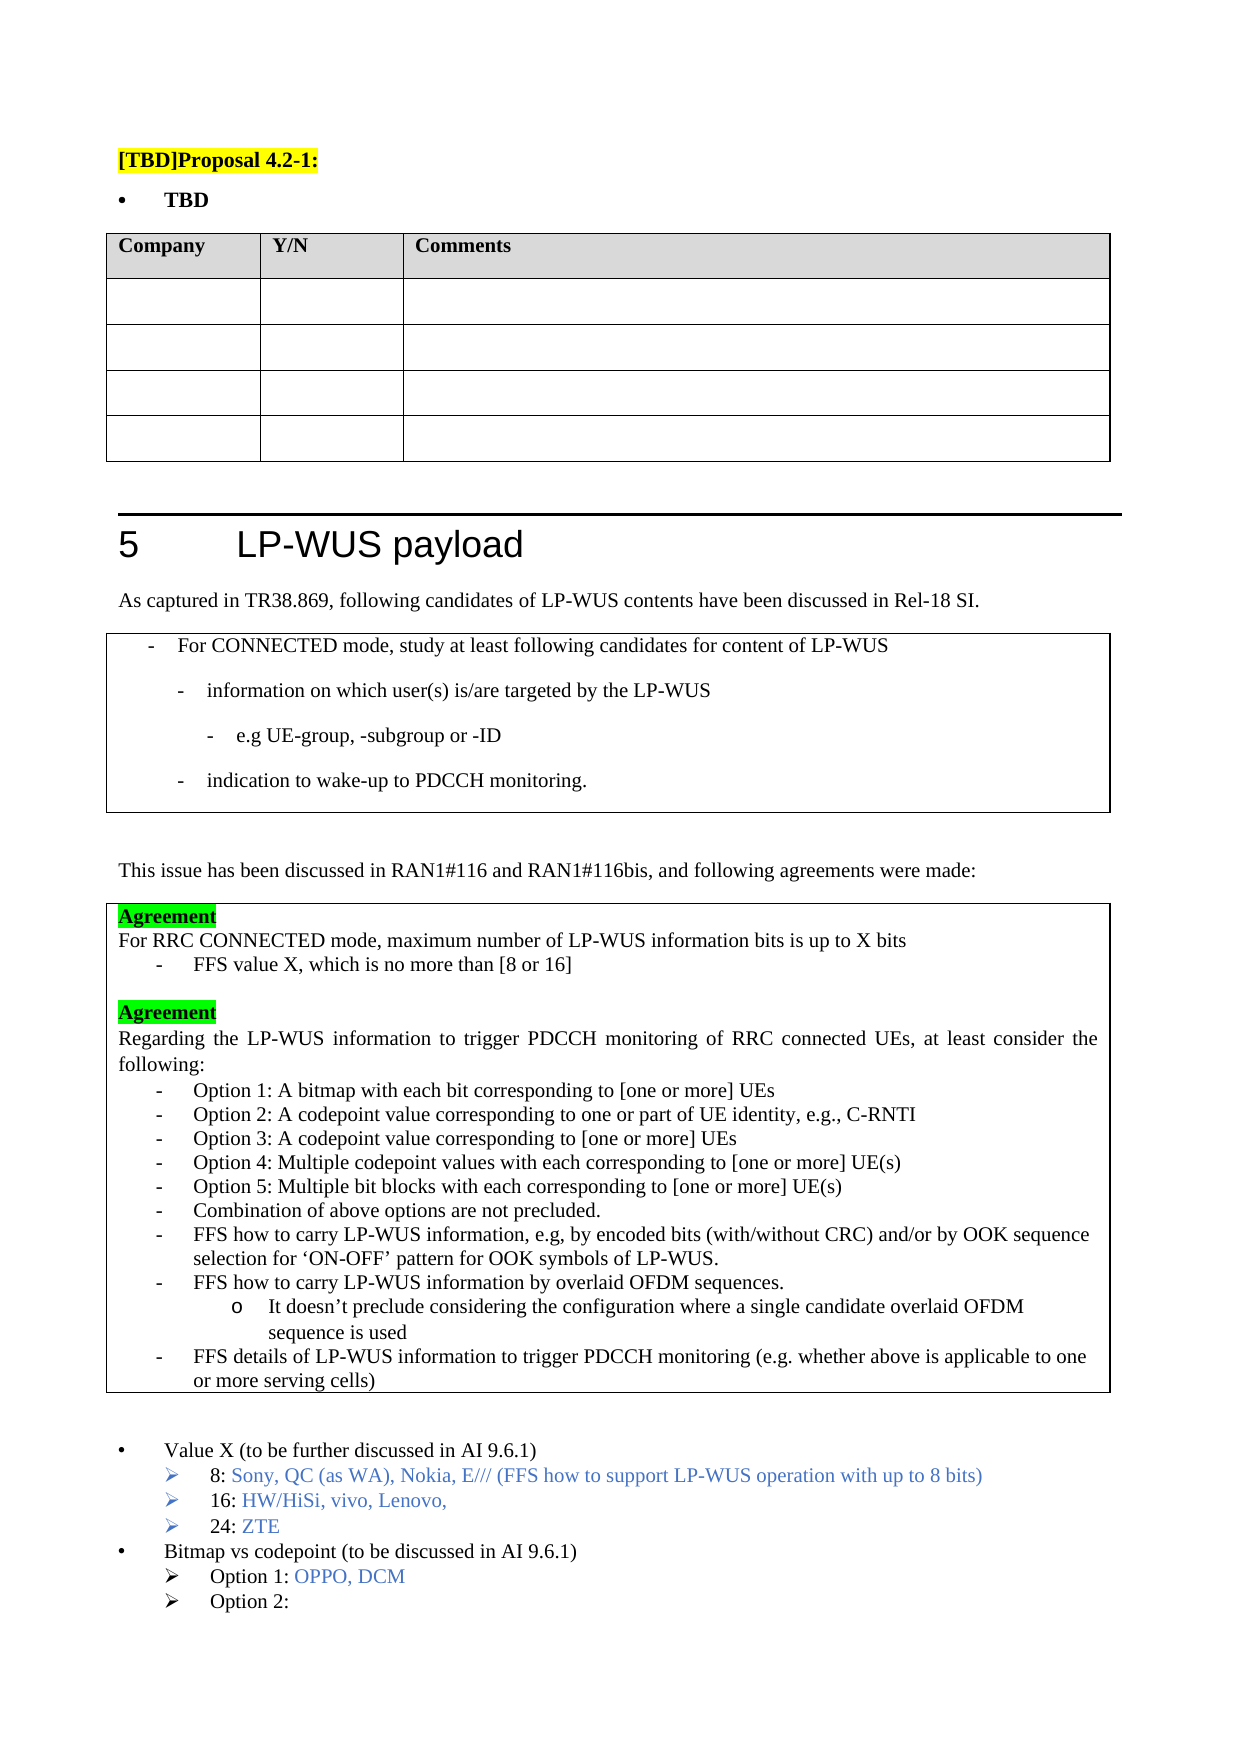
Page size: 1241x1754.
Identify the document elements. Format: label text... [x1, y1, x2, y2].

table_cell [404, 325, 1109, 369]
table_cell [261, 279, 403, 324]
subtitle 5 LP-WUS payload [118, 516, 1122, 566]
list Bitmap vs codepoint (to be discussed in AI 9.6.1) [118, 1539, 1122, 1563]
list 24: ZTE [164, 1513, 1122, 1538]
subtitle [TBD]Proposal 4.2-1: [118, 147, 1122, 173]
table_cell [261, 371, 403, 415]
table_cell [107, 416, 260, 461]
table_header Agreement For RRC CONNECTED mode, maximum number of LP-WUS information bits is up to X bits FFS value X, which is no more than [8 or 16] Agreement Regarding the LP-WUS information to trigger PDCCH monitoring of RRC connected UEs, at least consider the following: Option 1: A bitmap with each bit corresponding to [one or more] UEs Option 2: A codepoint value corresponding to one or part of UE identity, e.g., C-RNTI Option 3: A codepoint value corresponding to [one or more] UEs Option 4: Multiple codepoint values with each corresponding to [one or more] UE(s) Option 5: Multiple bit blocks with each corresponding to [one or more] UE(s) Combination of above options are not precluded. FFS how to carry LP-WUS information, e.g, by encoded bits (with/without CRC) and/or by OOK sequence selection for ‘ON-OFF’ pattern for OOK symbols of LP-WUS. FFS how to carry LP-WUS information by overlaid OFDM sequences. It doesn’t preclude considering the configuration where a single candidate overlaid OFDM sequence is used FFS details of LP-WUS information to trigger PDCCH monitoring (e.g. whether above is applicable to one or more serving cells) [107, 904, 1109, 1392]
list Option 2: [164, 1589, 1122, 1613]
table_cell [404, 371, 1109, 415]
table_cell [107, 279, 260, 324]
list TBD [118, 187, 1122, 212]
table_header Company [107, 234, 260, 278]
table_cell [107, 371, 260, 415]
text As captured in TR38.869, following candidates of LP-WUS contents have been discussed in Rel-18 SI. [118, 588, 1122, 612]
table_header - For CONNECTED mode, study at least following candidates for content of LP-WUS - information on which user(s) is/are targeted by the LP-WUS - e.g UE-group, -subgroup or -ID - indication to wake-up to PDCCH monitoring. [107, 634, 1109, 812]
table_cell [107, 325, 260, 369]
list 16: HW/HiSi, vivo, Lenovo, [164, 1488, 1122, 1512]
list Option 1: OPPO, DCM [164, 1564, 1122, 1588]
table_cell [261, 325, 403, 369]
table_cell [404, 416, 1109, 461]
text This issue has been discussed in RAN1#116 and RAN1#116bis, and following agreements were made: [118, 858, 1122, 882]
list Value X (to be further discussed in AI 9.6.1) [118, 1438, 1122, 1462]
table_cell [404, 279, 1109, 324]
table_cell [261, 416, 403, 461]
list 8: Sony, QC (as WA), Nokia, E/// (FFS how to support LP-WUS operation with up to 8 bits) [164, 1463, 1122, 1487]
table_header Y/N [261, 234, 403, 278]
table_header Comments [404, 234, 1109, 278]
